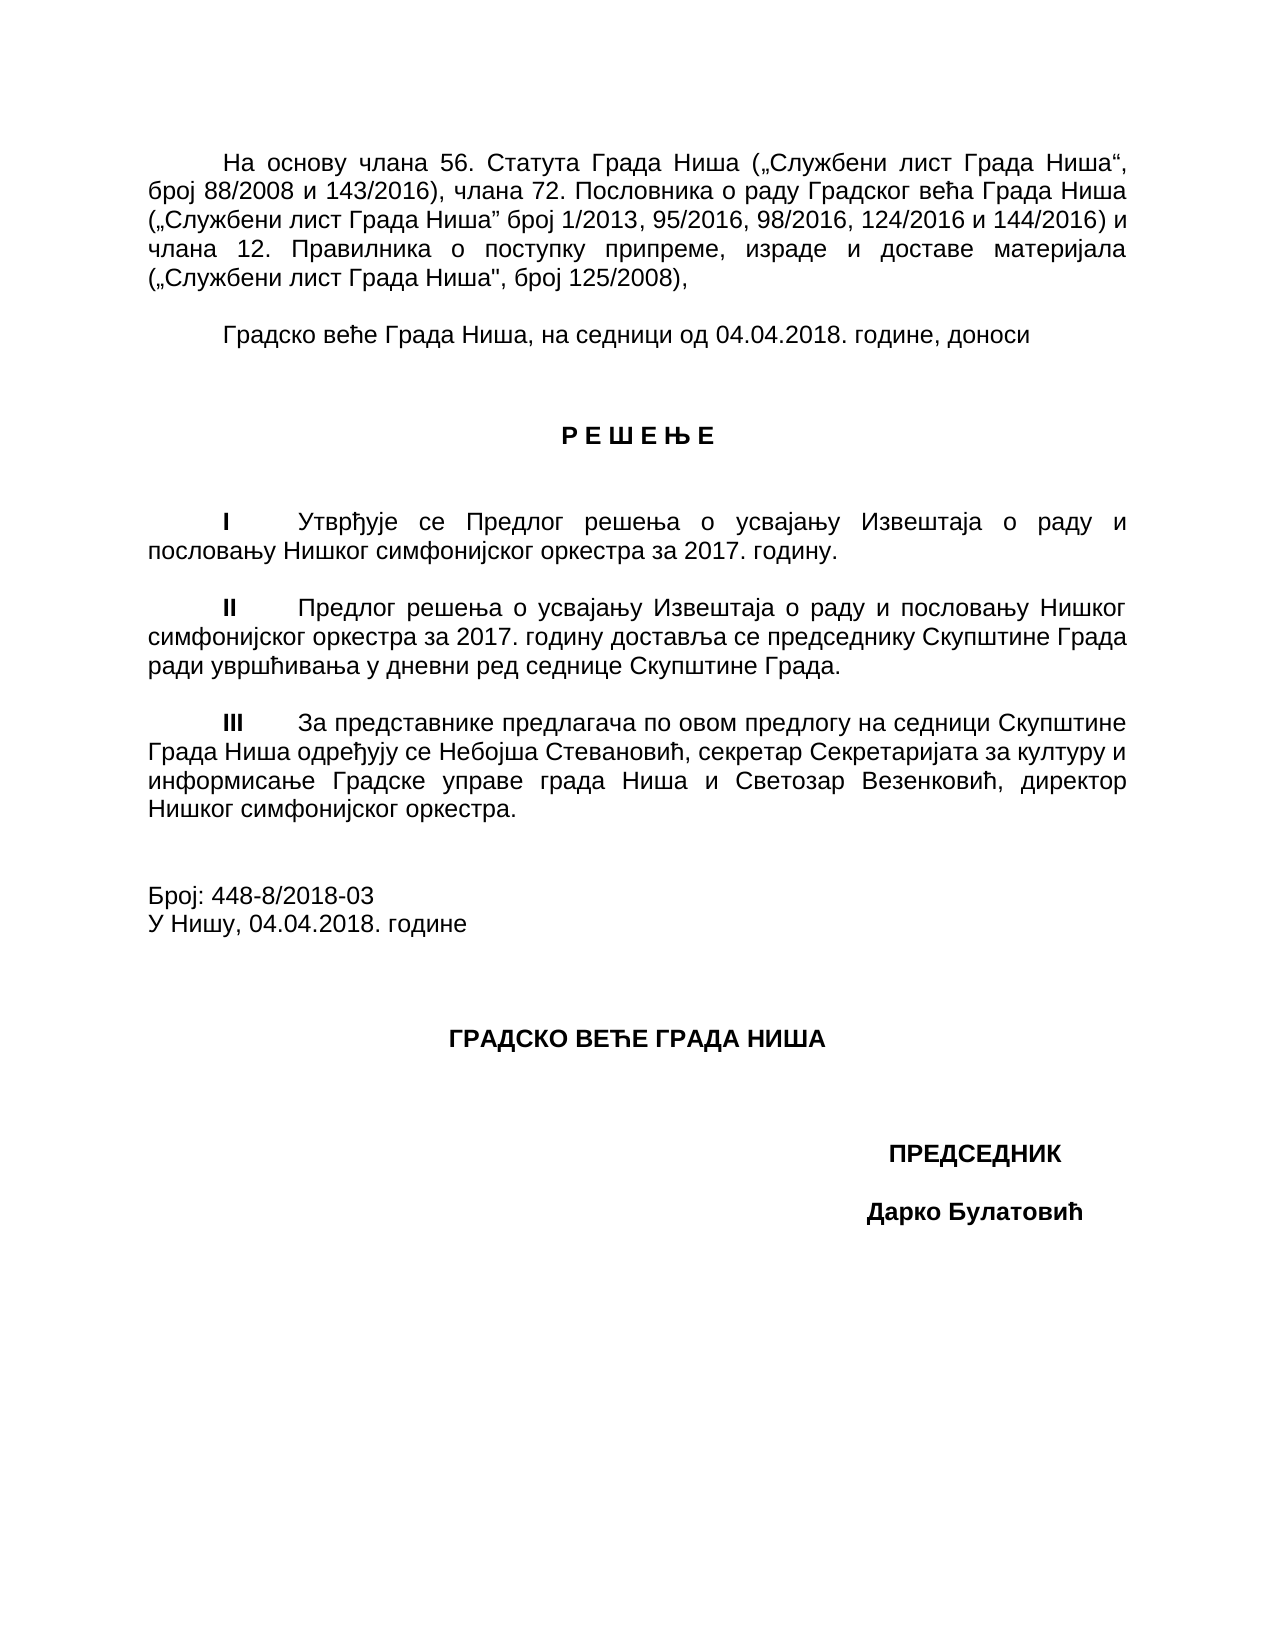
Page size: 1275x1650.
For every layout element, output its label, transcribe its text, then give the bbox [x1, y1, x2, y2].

text Р Е Ш Е Њ Е [148, 421, 1127, 449]
text У Нишу, 04.04.2018. године [148, 909, 1127, 938]
text Број: 448-8/2018-03 [148, 881, 1127, 909]
text I Утврђује се Предлог решења о усвајању Извештаја о раду и пословању Нишког симфонијског оркестра за 2017. годину. [148, 507, 1127, 564]
text ПРЕДСЕДНИК [748, 1139, 1127, 1168]
text III За представнике предлагача по овом предлогу на седници Скупштине Града Ниша одређују се Небојша Стевановић, секретар Секретаријата за културу и информисање Градске управе града Ниша и Светозар Везенковић, директор Нишког симфонијског оркестра. [148, 708, 1127, 823]
text На основу члана 56. Статута Града Ниша („Службени лист Града Ниша“, број 88/2008 и 143/2016), члана 72. Пословника о раду Градског већа Града Ниша („Службени лист Града Ниша” број 1/2013, 95/2016, 98/2016, 124/2016 и 144/2016) и члана 12. Правилника о поступку припреме, израде и доставе материјала („Службени лист Града Ниша", број 125/2008), [148, 148, 1127, 291]
text Градско веће Града Ниша, на седници од 04.04.2018. године, доноси [148, 320, 1127, 349]
text Дарко Булатовић [748, 1197, 1127, 1226]
text ГРАДСКО ВЕЋЕ ГРАДА НИША [148, 1024, 1127, 1053]
text II Предлог решења о усвајању Извештаја о раду и пословању Нишког симфонијског оркестра за 2017. годину доставља се председнику Скупштине Града ради увршћивања у дневни ред седнице Скупштине Града. [148, 593, 1127, 679]
